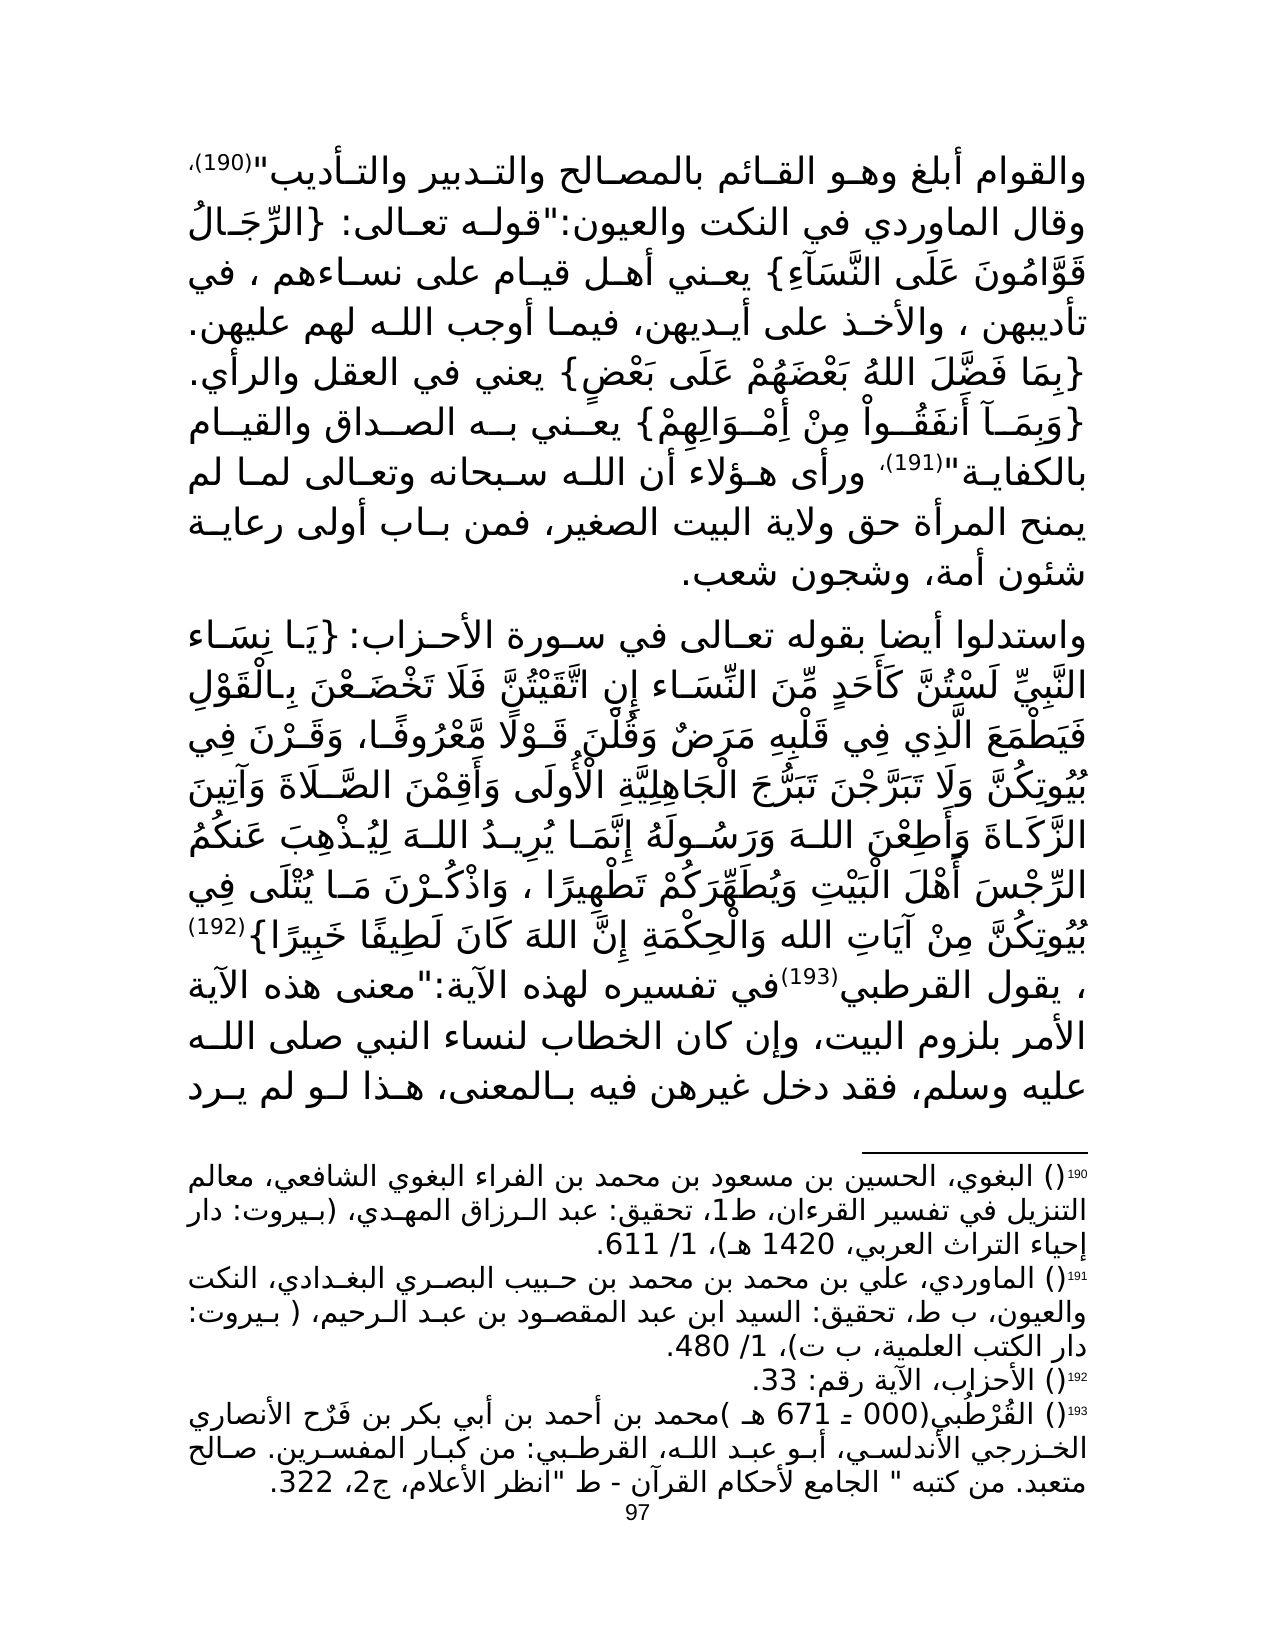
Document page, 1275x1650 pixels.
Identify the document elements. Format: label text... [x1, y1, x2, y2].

text قوله تعالى في سورة النساء{الرِّجَالُ قَوَّامُونَ عَلَى النِّسَاء بِمَا فَضَّلَ اللهُ بَعْضَهُمْ عَلَى بَعْضٍ وَبِمَا أَنفَقُواْ مِنْ أَمْوَالِهِمْ}()، فمقتضى هذا القيام عند هؤلاء يمنع المرأة التولية على الرجل، وقد قال البغوي() في تفسير هذه الآية: «أي: مسلطون على تأديبهن، والقوام والقيم بمعنى واحد، والقوام أبلغ وهو القائم بالمصالح والتدبير والتأديب"()، وقال الماوردي في النكت والعيون:"قوله تعالى: {الرِّجَالُ قَوَّامُونَ عَلَى النَّسَآءِ} يعني أهل قيام على نساءهم ، في تأديبهن ، والأخذ على أيديهن، فيما أوجب الله لهم عليهن. {بِمَا فَضَّلَ اللهُ بَعْضَهُمْ عَلَى بَعْضٍ} يعني في العقل والرأي. {وَبِمَآ أَنفَقُواْ مِنْ أِمْوَالِهِمْ} يعني به الصداق والقيام بالكفاية"()، ورأى هؤلاء أن الله سبحانه وتعالى لما لم يمنح المرأة حق ولاية البيت الصغير، فمن باب أولى رعاية شئون أمة، وشجون شعب. [187, 150, 1087, 594]
text واستدلوا أيضا بقوله تعالى في سورة الأحزاب: {يَا نِسَاء النَّبِيِّ لَسْتُنَّ كَأَحَدٍ مِّنَ النِّسَاء إِنِ اتَّقَيْتُنَّ فَلَا تَخْضَعْنَ بِالْقَوْلِ فَيَطْمَعَ الَّذِي فِي قَلْبِهِ مَرَضٌ وَقُلْنَ قَوْلًا مَّعْرُوفًا، وَقَرْنَ فِي بُيُوتِكُنَّ وَلَا تَبَرَّجْنَ تَبَرُّجَ الْجَاهِلِيَّةِ الْأُولَى وَأَقِمْنَ الصَّلَاةَ وَآتِينَ الزَّكَاةَ وَأَطِعْنَ اللهَ وَرَسُولَهُ إِنَّمَا يُرِيدُ اللهَ لِيُذْهِبَ عَنكُمُ الرِّجْسَ أَهْلَ الْبَيْتِ وَيُطَهِّرَكُمْ تَطْهِيرًا ، وَاذْكُرْنَ مَا يُتْلَى فِي بُيُوتِكُنَّ مِنْ آيَاتِ الله وَالْحِكْمَةِ إِنَّ اللهَ كَانَ لَطِيفًا خَبِيرًا}() ، يقول القرطبي()في تفسيره لهذه الآية:"معنى هذه الآية الأمر بلزوم البيت، وإن كان الخطاب لنساء النبي صلى الله عليه وسلم، فقد دخل غيرهن فيه بالمعنى، هذا لو لم يرد دليل يخص جميع النساء، كيف والشريعة طافحة بلزوم النساء بيوتهن، والانكفاف عن الخروج منها إلا لضرورة"()، فإذا كان هذا الأمر عاما لجميع النساء بلزوم البيت، فإن من المعلوم أن التصدي للشأن العام يقضي بمزاحمة الرجال والبروز معهن، والسفر أحيانا في البلاد الواسعة والمناطق الشاسعة. [187, 613, 1087, 1108]
